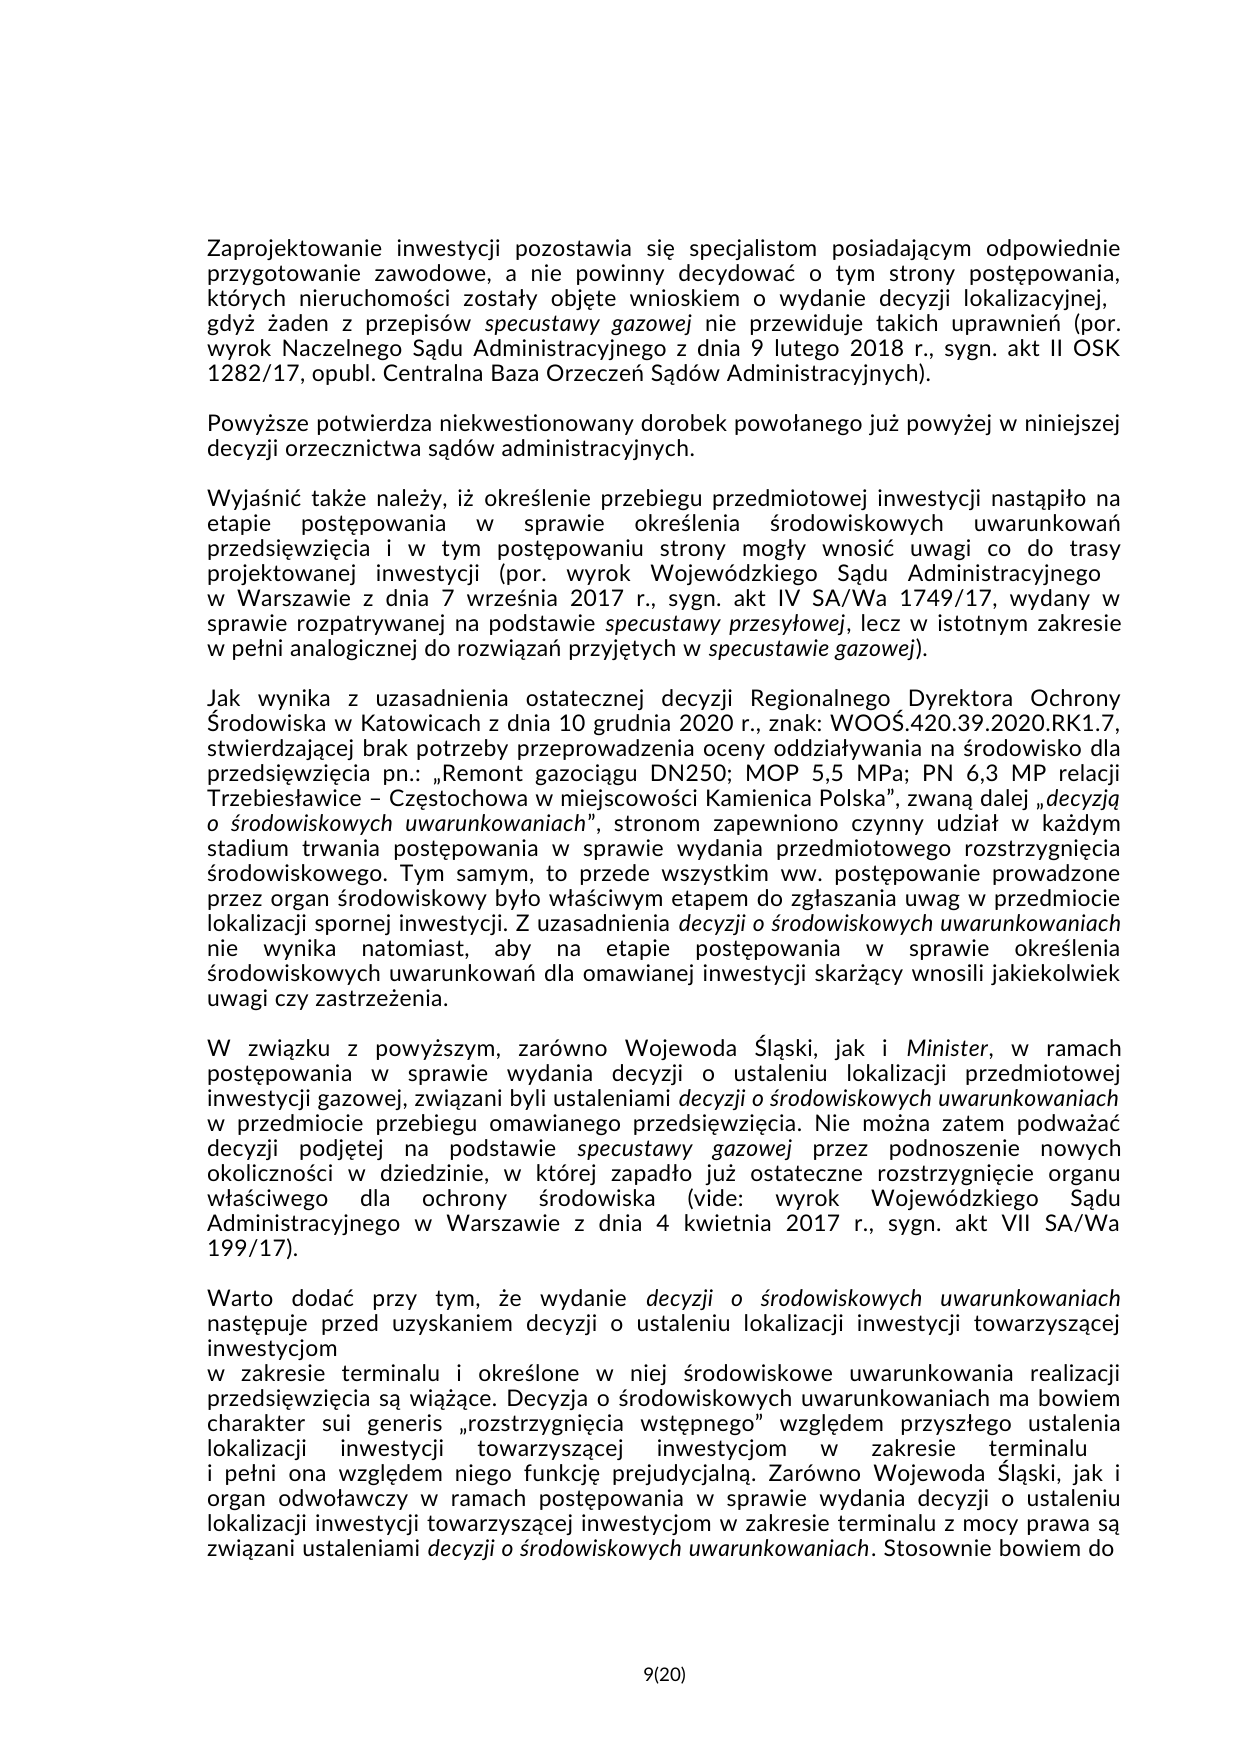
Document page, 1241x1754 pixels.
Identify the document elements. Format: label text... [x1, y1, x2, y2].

text W związku z powyższym, zarówno Wojewoda Śląski, jak i Minister, w ramach postępowania w sprawie wydania decyzji o ustaleniu lokalizacji przedmiotowej inwestycji gazowej, związani byli ustaleniami decyzji o środowiskowych uwarunkowaniach w przedmiocie przebiegu omawianego przedsięwzięcia. Nie można zatem podważać decyzji podjętej na podstawie specustawy gazowej przez podnoszenie nowych okoliczności w dziedzinie, w której zapadło już ostateczne rozstrzygnięcie organu właściwego dla ochrony środowiska (vide: wyrok Wojewódzkiego Sądu Administracyjnego w Warszawie z dnia 4 kwietnia 2017 r., sygn. akt VII SA/Wa 199/17). [207, 1036, 1122, 1261]
text Zaprojektowanie inwestycji pozostawia się specjalistom posiadającym odpowiednie przygotowanie zawodowe, a nie powinny decydować o tym strony postępowania, których nieruchomości zostały objęte wnioskiem o wydanie decyzji lokalizacyjnej, gdyż żaden z przepisów specustawy gazowej nie przewiduje takich uprawnień (por. wyrok Naczelnego Sądu Administracyjnego z dnia 9 lutego 2018 r., sygn. akt II OSK 1282/17, opubl. Centralna Baza Orzeczeń Sądów Administracyjnych). [207, 236, 1122, 386]
text Powyższe potwierdza niekwestionowany dorobek powołanego już powyżej w niniejszej decyzji orzecznictwa sądów administracyjnych. [207, 411, 1122, 461]
text Wyjaśnić także należy, iż określenie przebiegu przedmiotowej inwestycji nastąpiło na etapie postępowania w sprawie określenia środowiskowych uwarunkowań przedsięwzięcia i w tym postępowaniu strony mogły wnosić uwagi co do trasy projektowanej inwestycji (por. wyrok Wojewódzkiego Sądu Administracyjnego w Warszawie z dnia 7 września 2017 r., sygn. akt IV SA/Wa 1749/17, wydany w sprawie rozpatrywanej na podstawie specustawy przesyłowej, lecz w istotnym zakresie w pełni analogicznej do rozwiązań przyjętych w specustawie gazowej). [207, 486, 1122, 661]
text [207, 1286, 1122, 1561]
text Jak wynika z uzasadnienia ostatecznej decyzji Regionalnego Dyrektora Ochrony Środowiska w Katowicach z dnia 10 grudnia 2020 r., znak: WOOŚ.420.39.2020.RK1.7, stwierdzającej brak potrzeby przeprowadzenia oceny oddziaływania na środowisko dla przedsięwzięcia pn.: „Remont gazociągu DN250; MOP 5,5 MPa; PN 6,3 MP relacji Trzebiesławice – Częstochowa w miejscowości Kamienica Polska”, zwaną dalej „decyzją o środowiskowych uwarunkowaniach”, stronom zapewniono czynny udział w każdym stadium trwania postępowania w sprawie wydania przedmiotowego rozstrzygnięcia środowiskowego. Tym samym, to przede wszystkim ww. postępowanie prowadzone przez organ środowiskowy było właściwym etapem do zgłaszania uwag w przedmiocie lokalizacji spornej inwestycji. Z uzasadnienia decyzji o środowiskowych uwarunkowaniach nie wynika natomiast, aby na etapie postępowania w sprawie określenia środowiskowych uwarunkowań dla omawianej inwestycji skarżący wnosili jakiekolwiek uwagi czy zastrzeżenia. [207, 686, 1122, 1011]
